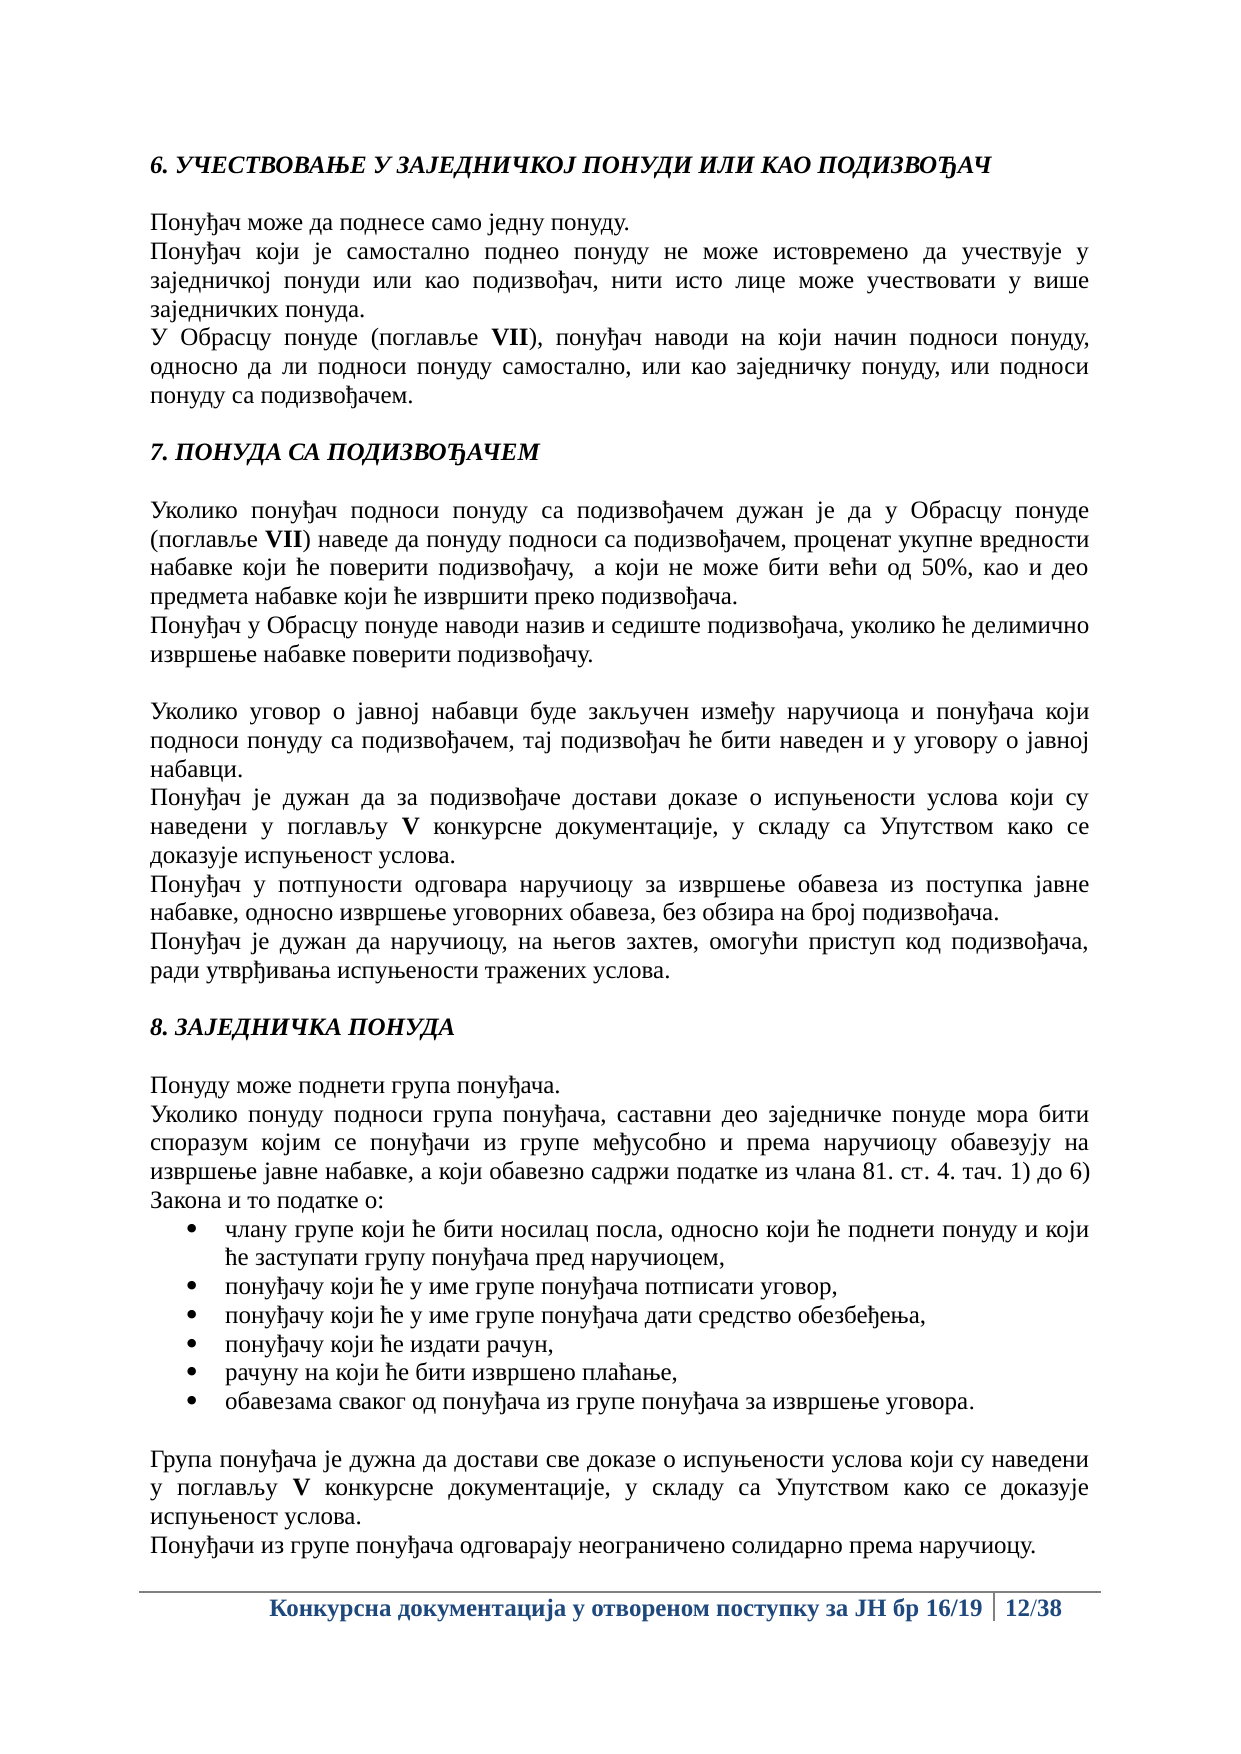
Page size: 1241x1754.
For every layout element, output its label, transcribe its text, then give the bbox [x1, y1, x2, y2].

text Понуђач је дужан да наручиоцу, на његов захтев, омогући приступ код подизвођача, ради утврђивања испуњености тражених услова. [150, 926, 1090, 984]
text Уколико понуђач подноси понуду са подизвођачем дужан је да у Обрасцу понуде (поглавље VII) наведе да понуду подноси са подизвођачем, проценат укупне вредности набавке који ће поверити подизвођачу, а који не може бити већи од 50%, као и део предмета набавке који ће извршити преко подизвођача. [150, 495, 1090, 610]
text Уколико понуду подноси група понуђача, саставни део заједничке понуде мора бити споразум којим се понуђачи из групе међусобно и према наручиоцу обавезују на извршење јавне набавке, а који обавезно садржи податке из члана 81. ст. 4. тач. 1) до 6) Закона и то податке о: [150, 1099, 1090, 1214]
text Понуђач који је самостално поднео понуду не може истовремено да учествује у заједничкој понуди или као подизвођач, нити исто лице може учествовати у више заједничких понуда. [150, 236, 1090, 322]
list понуђачу који ће издати рачун, [187, 1329, 1090, 1357]
text Понуду може поднети група понуђача. [150, 1070, 1090, 1099]
text Понуђач је дужан да за подизвођаче достави доказе о испуњености услова који су наведени у поглављу V конкурсне документације, у складу са Упутством како се доказује испуњеност услова. [150, 782, 1090, 869]
text Понуђач може да поднесе само једну понуду. [150, 207, 1090, 236]
text 7. ПОНУДА СА ПОДИЗВОЂАЧЕМ [150, 437, 1090, 466]
list понуђачу који ће у име групе понуђача потписати уговор, [187, 1271, 1090, 1300]
text 6. УЧЕСТВОВАЊЕ У ЗАЈЕДНИЧКОЈ ПОНУДИ ИЛИ КАО ПОДИЗВОЂАЧ [150, 150, 1090, 179]
text Уколико уговор о јавној набавци буде закључен између наручиоца и понуђача који подноси понуду са подизвођачем, тај подизвођач ће бити наведен и у уговору о јавној набавци. [150, 696, 1090, 782]
list обавезама сваког од понуђача из групе понуђача за извршење уговора. [187, 1386, 1090, 1415]
text Група понуђача је дужна да достави све доказе о испуњености услова који су наведени у поглављу V конкурсне документације, у складу са Упутством како се доказује испуњеност услова. [150, 1444, 1090, 1530]
text У Обрасцу понуде (поглавље VII), понуђач наводи на који начин подноси понуду, односно да ли подноси понуду самостално, или као заједничку понуду, или подноси понуду са подизвођачем. [150, 322, 1090, 409]
list рачуну на који ће бити извршено плаћање, [187, 1357, 1090, 1386]
text Понуђач у потпуности одговара наручиоцу за извршење обавеза из поступка јавне набавке, односно извршење уговорних обавеза, без обзира на број подизвођача. [150, 869, 1090, 926]
text Понуђачи из групе понуђача одговарају неограничено солидарно према наручиоцу. [150, 1530, 1090, 1559]
text Понуђач у Обрасцу понуде наводи назив и седиште подизвођача, уколико ће делимично извршење набавке поверити подизвођачу. [150, 610, 1090, 667]
list члану групе који ће бити носилац посла, односно који ће поднети понуду и који ће заступати групу понуђача пред наручиоцем, [187, 1214, 1090, 1271]
list понуђачу који ће у име групе понуђача дати средство обезбеђења, [187, 1300, 1090, 1329]
text 8. ЗАЈЕДНИЧКА ПОНУДА [150, 1012, 1090, 1041]
